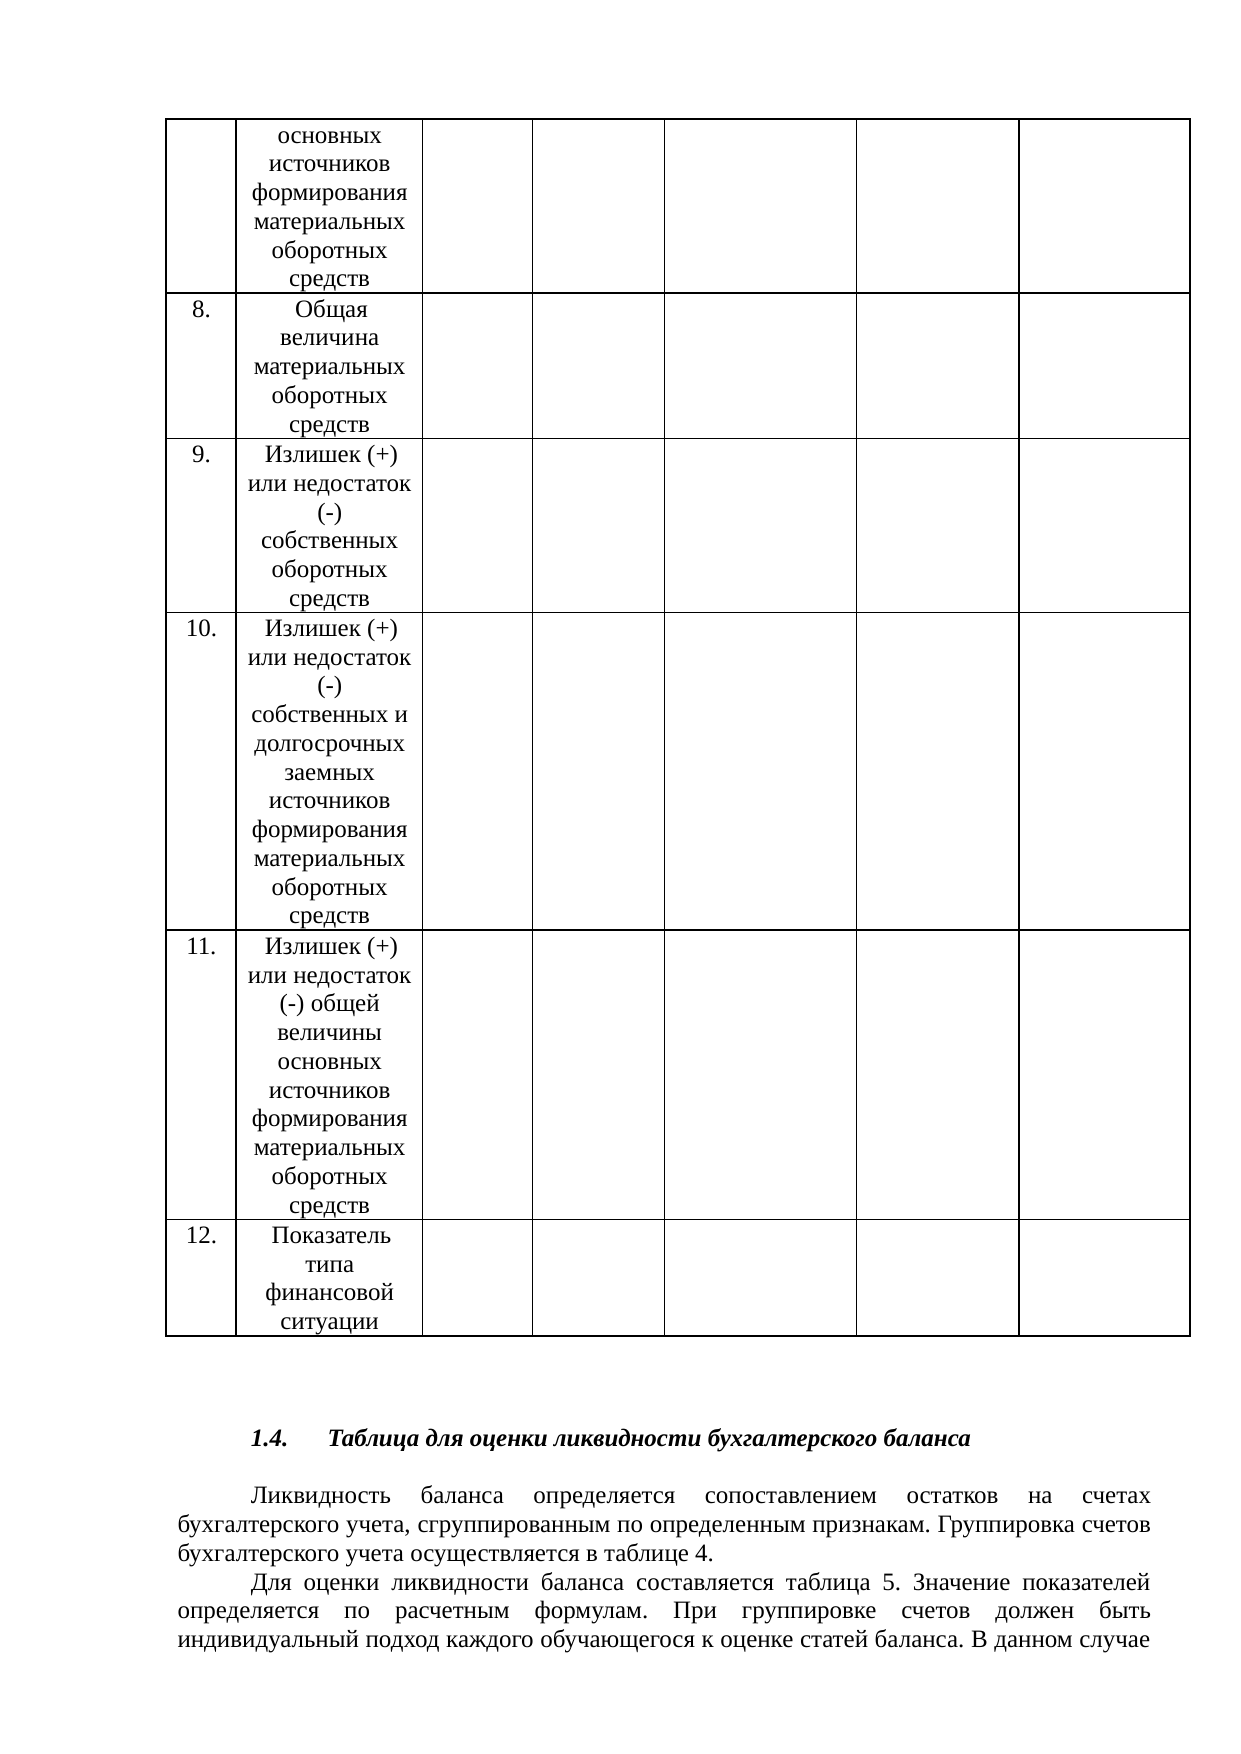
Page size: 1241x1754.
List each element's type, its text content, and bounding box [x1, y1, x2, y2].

table_cell 8. [167, 294, 235, 437]
table_cell 11. [167, 931, 235, 1218]
table_cell [423, 439, 532, 612]
list Таблица для оценки ликвидности бухгалтерского баланса [251, 1423, 1152, 1452]
table_cell [665, 120, 856, 292]
table_cell [665, 439, 856, 612]
table_cell [1020, 1220, 1189, 1335]
table_cell Излишек (+) или недостаток (-) собственных оборотных средств [237, 439, 422, 612]
table_cell [857, 120, 1018, 292]
table_cell [665, 931, 856, 1218]
table_cell [1020, 613, 1189, 929]
text Ликвидность баланса определяется сопоставлением остатков на счетах бухгалтерского учета, сгруппированным по определенным признакам. Группировка счетов бухгалтерского учета осуществляется в таблице 4. [177, 1480, 1152, 1567]
table_cell [857, 613, 1018, 929]
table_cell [237, 120, 422, 292]
table_cell [1020, 931, 1189, 1218]
table_cell [857, 931, 1018, 1218]
table_cell 10. [167, 613, 235, 929]
table_cell 7. [167, 120, 235, 292]
table_cell [533, 1220, 664, 1335]
table_cell [1020, 294, 1189, 437]
table_cell [423, 931, 532, 1218]
table_cell [665, 613, 856, 929]
table_cell [423, 294, 532, 437]
table_cell [533, 294, 664, 437]
table_cell [665, 1220, 856, 1335]
table_cell [533, 613, 664, 929]
table_cell 9. [167, 439, 235, 612]
table_cell Излишек (+) или недостаток (-) общей величины основных источников формирования материальных оборотных средств [237, 931, 422, 1218]
table_cell Показатель типа финансовой ситуации [237, 1220, 422, 1335]
table_cell [423, 1220, 532, 1335]
table_cell [533, 120, 664, 292]
table_cell Излишек (+) или недостаток (-) собственных и долгосрочных заемных источников формирования материальных оборотных средств [237, 613, 422, 929]
table_cell [533, 439, 664, 612]
table_cell 12. [167, 1220, 235, 1335]
table_cell [857, 1220, 1018, 1335]
table_cell [1020, 120, 1189, 292]
table_cell [665, 294, 856, 437]
table_cell [533, 931, 664, 1218]
table_cell [423, 613, 532, 929]
table_cell [857, 439, 1018, 612]
table_cell Общая величина материальных оборотных средств [237, 294, 422, 437]
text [177, 1567, 1152, 1653]
table_cell [1020, 439, 1189, 612]
table_cell [423, 120, 532, 292]
table_cell [857, 294, 1018, 437]
